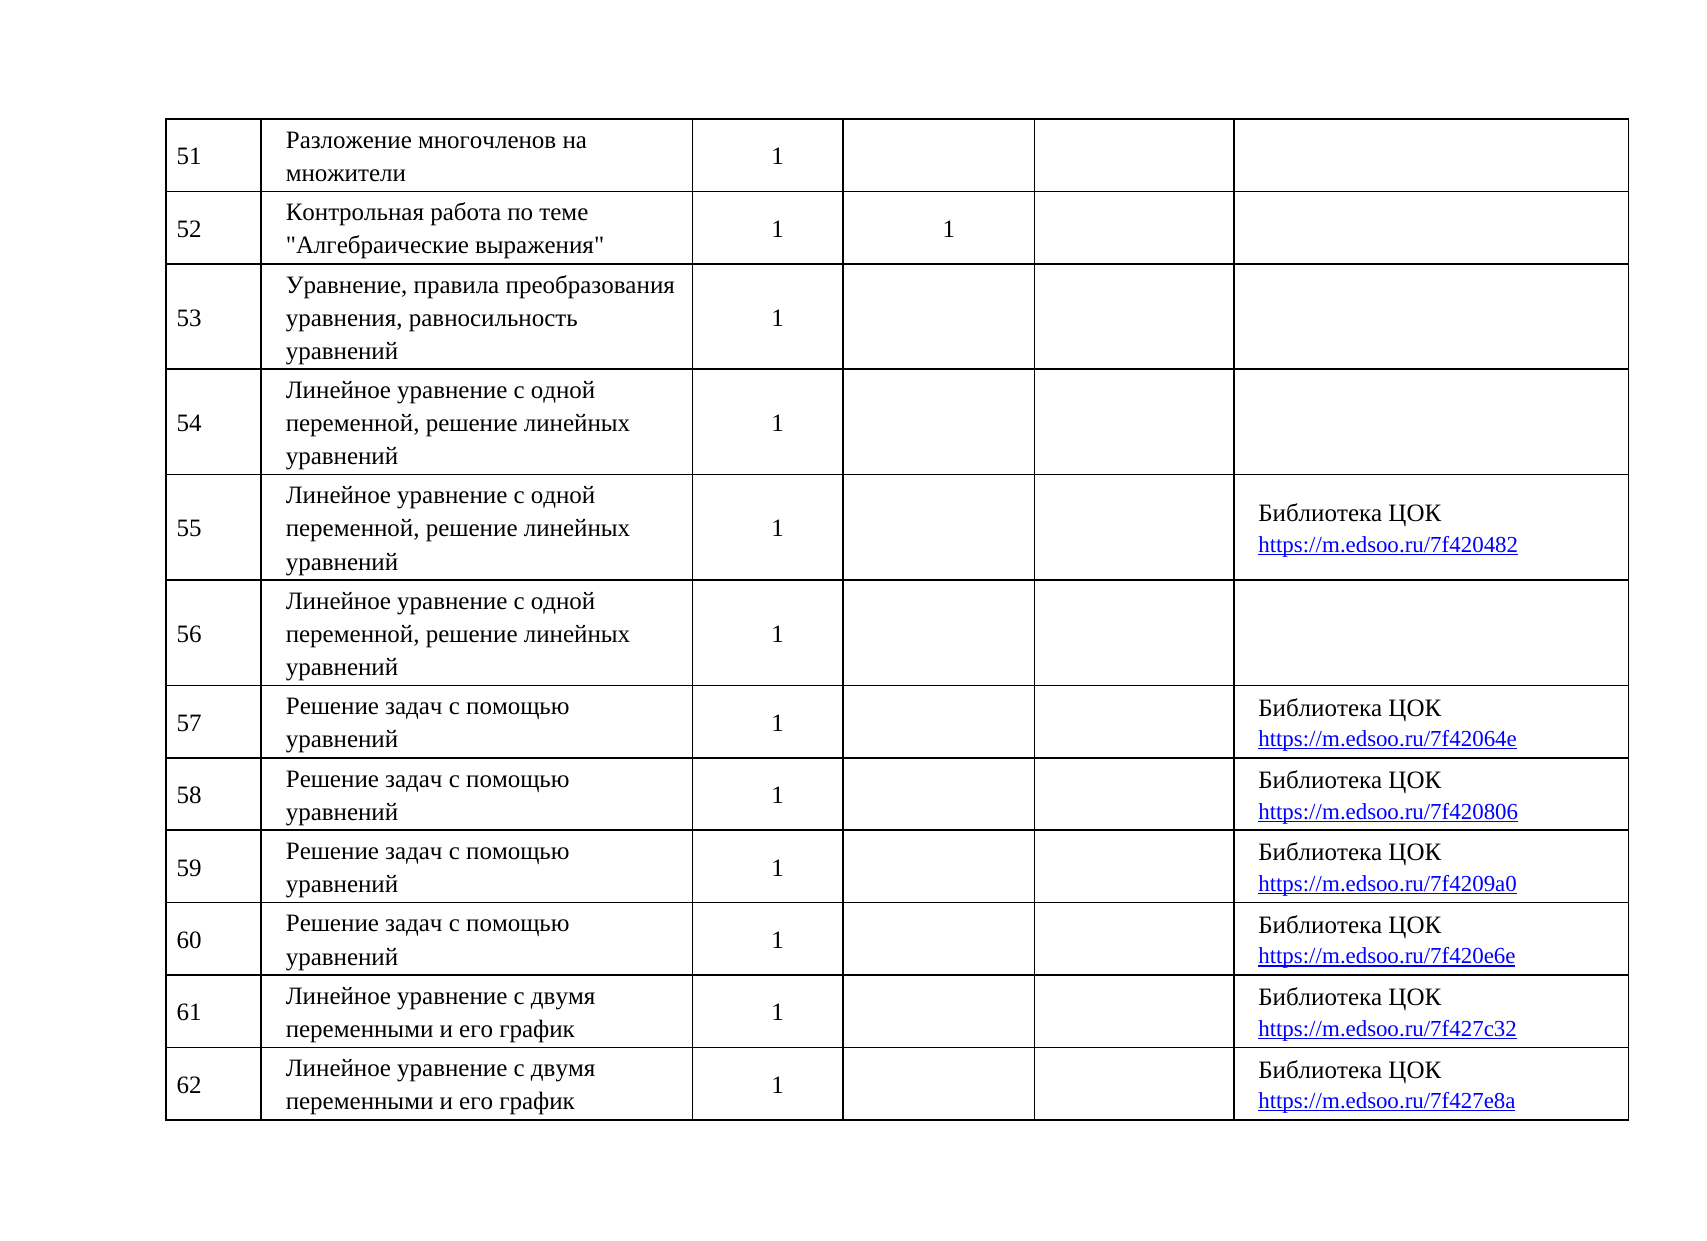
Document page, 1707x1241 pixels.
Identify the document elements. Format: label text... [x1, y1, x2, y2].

table_cell [1035, 1048, 1233, 1119]
table_cell Контрольная работа по теме "Алгебраические выражения" [262, 192, 692, 263]
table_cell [262, 120, 692, 191]
table_cell 61 [167, 976, 260, 1047]
table_cell [844, 903, 1034, 974]
table_cell [1035, 265, 1233, 368]
table_cell Линейное уравнение с одной переменной, решение линейных уравнений [262, 581, 692, 684]
table_cell 1 [693, 120, 842, 191]
table_cell Библиотека ЦОК https://m.edsoo.ru/7f427c32 [1235, 976, 1628, 1047]
table_cell [1035, 475, 1233, 579]
table_cell [844, 759, 1034, 829]
table_cell Решение задач с помощью уравнений [262, 686, 692, 757]
table_cell 62 [167, 1048, 260, 1119]
table_cell [1235, 370, 1628, 474]
table_cell [844, 120, 1034, 191]
table_cell 52 [167, 192, 260, 263]
table_cell [1035, 831, 1233, 902]
table_cell [1035, 192, 1233, 263]
table_cell Линейное уравнение с одной переменной, решение линейных уравнений [262, 370, 692, 474]
table_cell 1 [693, 475, 842, 579]
table_cell [844, 1048, 1034, 1119]
table_cell 1 [693, 831, 842, 902]
table_cell [844, 370, 1034, 474]
table_cell 1 [693, 192, 842, 263]
table_cell [844, 831, 1034, 902]
table_cell [844, 265, 1034, 368]
table_cell [844, 686, 1034, 757]
table_cell Решение задач с помощью уравнений [262, 759, 692, 829]
table_cell 1 [693, 581, 842, 684]
table_cell [1035, 759, 1233, 829]
table_cell 1 [693, 265, 842, 368]
table_cell [844, 475, 1034, 579]
table_cell 51 [167, 120, 260, 191]
table_cell [1235, 265, 1628, 368]
table_cell 1 [693, 976, 842, 1047]
table_cell [844, 581, 1034, 684]
table_cell 1 [693, 1048, 842, 1119]
table_cell 1 [693, 686, 842, 757]
table_cell Уравнение, правила преобразования уравнения, равносильность уравнений [262, 265, 692, 368]
table_cell 56 [167, 581, 260, 684]
table_cell [844, 976, 1034, 1047]
table_cell 58 [167, 759, 260, 829]
table_cell [1035, 686, 1233, 757]
table_cell [1235, 120, 1628, 191]
table_cell [1035, 976, 1233, 1047]
table_cell [1035, 370, 1233, 474]
table_cell 60 [167, 903, 260, 974]
table_cell [1235, 192, 1628, 263]
table_cell 1 [693, 370, 842, 474]
table_cell 57 [167, 686, 260, 757]
table_cell [1035, 903, 1233, 974]
table_cell 53 [167, 265, 260, 368]
table_cell Линейное уравнение с двумя переменными и его график [262, 976, 692, 1047]
table_cell [1035, 581, 1233, 684]
table_cell Библиотека ЦОК https://m.edsoo.ru/7f427e8a [1235, 1048, 1628, 1119]
table_cell Линейное уравнение с двумя переменными и его график [262, 1048, 692, 1119]
table_cell 1 [844, 192, 1034, 263]
table_cell 54 [167, 370, 260, 474]
table_cell [1235, 581, 1628, 684]
table_cell [1035, 120, 1233, 191]
table_cell 1 [693, 903, 842, 974]
table_cell Библиотека ЦОК https://m.edsoo.ru/7f420482 [1235, 475, 1628, 579]
table_cell 1 [693, 759, 842, 829]
table_cell 59 [167, 831, 260, 902]
table_cell 55 [167, 475, 260, 579]
table_cell Библиотека ЦОК https://m.edsoo.ru/7f42064e [1235, 686, 1628, 757]
table_cell Решение задач с помощью уравнений [262, 903, 692, 974]
table_cell Библиотека ЦОК https://m.edsoo.ru/7f420e6e [1235, 903, 1628, 974]
table_cell Библиотека ЦОК https://m.edsoo.ru/7f4209a0 [1235, 831, 1628, 902]
table_cell Библиотека ЦОК https://m.edsoo.ru/7f420806 [1235, 759, 1628, 829]
table_cell Решение задач с помощью уравнений [262, 831, 692, 902]
table_cell Линейное уравнение с одной переменной, решение линейных уравнений [262, 475, 692, 579]
